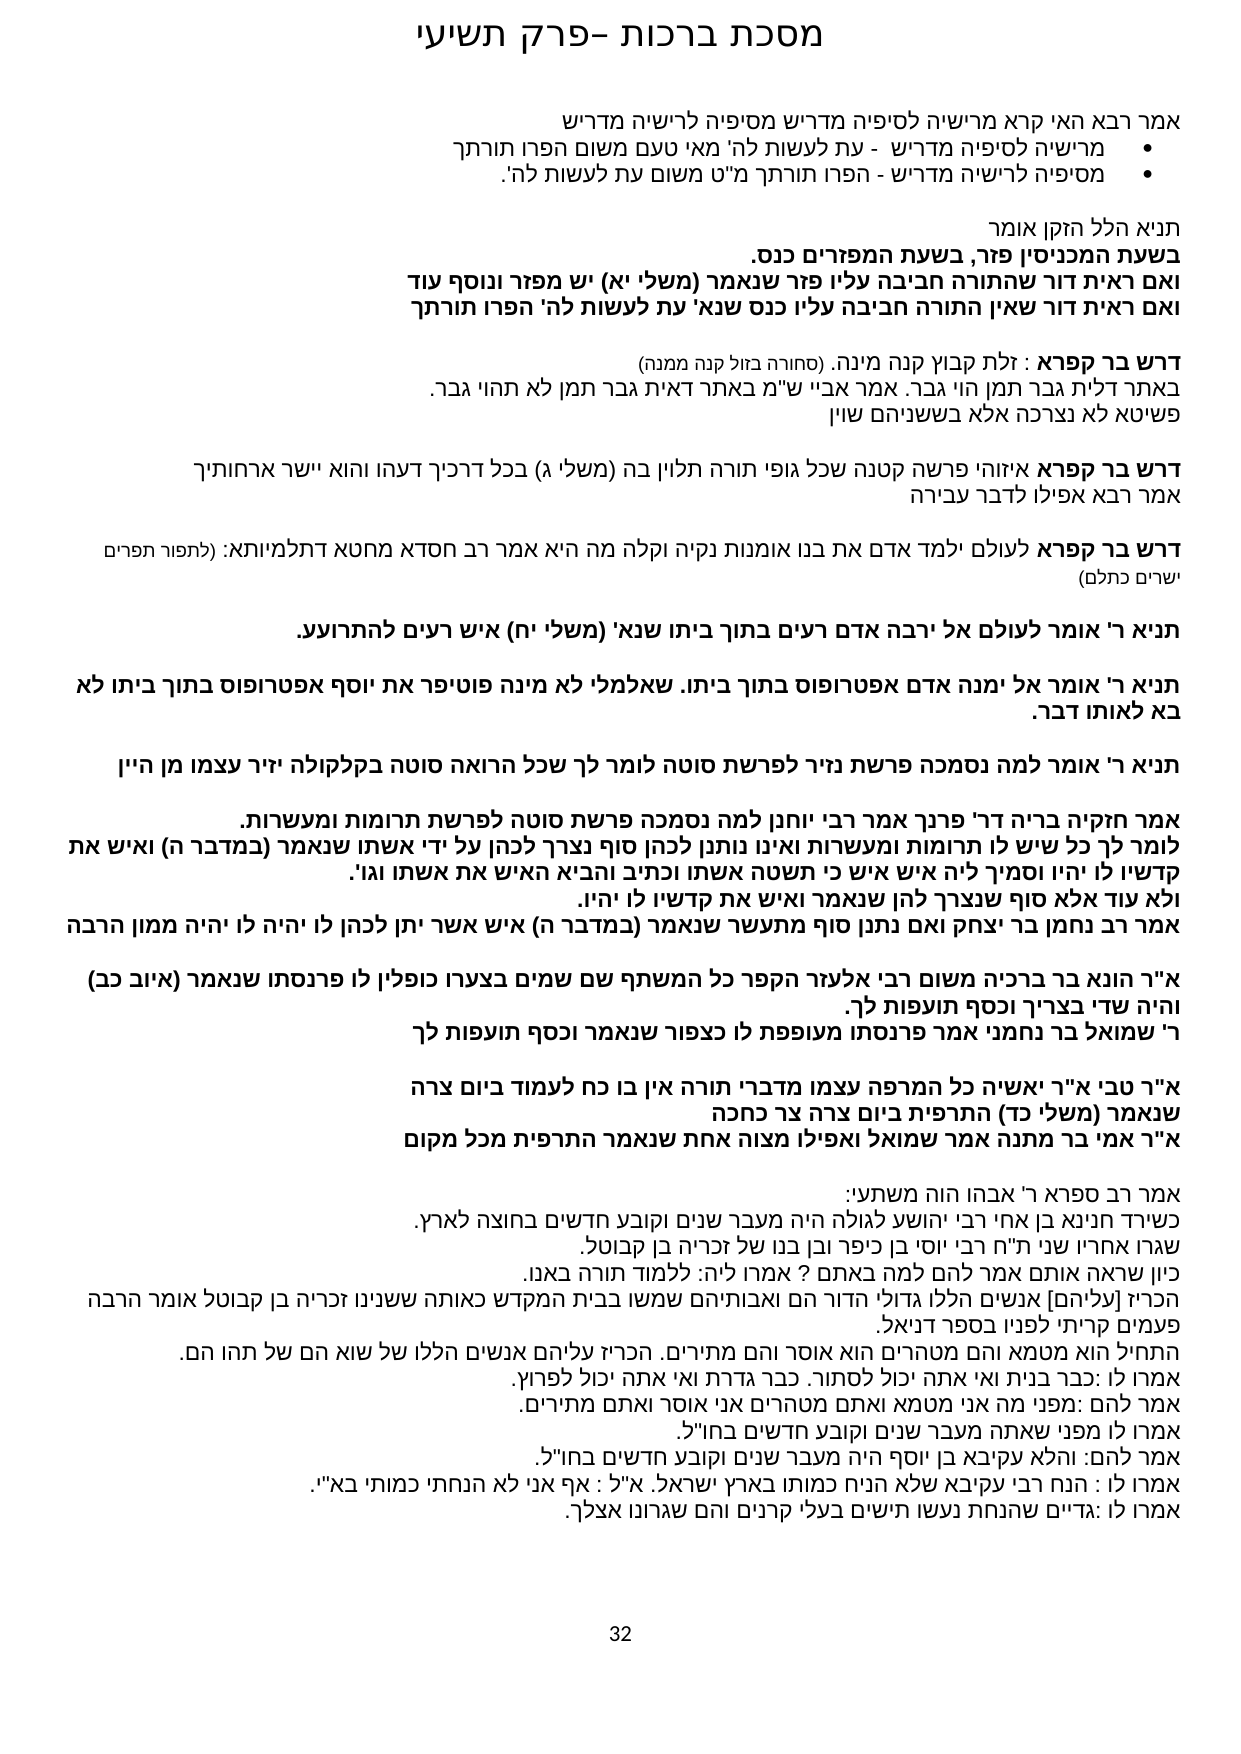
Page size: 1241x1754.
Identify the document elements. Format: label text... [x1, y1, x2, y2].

text דרש בר קפרא : זלת קבוץ קנה מינה. (סחורה בזול קנה ממנה) [59, 349, 1181, 375]
text אמרו לו : הנח רבי עקיבא שלא הניח כמותו בארץ ישראל. א"ל : אף אני לא הנחתי כמותי בא"י. [59, 1471, 1181, 1497]
text כיון שראה אותם אמר להם למה באתם ? אמרו ליה: ללמוד תורה באנו. [59, 1260, 1181, 1286]
text אמרו לו מפני שאתה מעבר שנים וקובע חדשים בחו"ל. [59, 1418, 1181, 1444]
text לומר לך כל שיש לו תרומות ומעשרות ואינו נותנן לכהן סוף נצרך לכהן על ידי אשתו שנאמר (במדבר ה) ואיש את קדשיו לו יהיו וסמיך ליה איש איש כי תשטה אשתו וכתיב והביא האיש את אשתו וגו'. [59, 833, 1181, 886]
text תניא ר' אומר אל ימנה אדם אפטרופוס בתוך ביתו. שאלמלי לא מינה פוטיפר את יוסף אפטרופוס בתוך ביתו לא בא לאותו דבר. [59, 672, 1181, 724]
text ואם ראית דור שאין התורה חביבה עליו כנס שנא' עת לעשות לה' הפרו תורתך [59, 294, 1181, 321]
text שגרו אחריו שני ת"ח רבי יוסי בן כיפר ובן בנו של זכריה בן קבוטל. [59, 1233, 1181, 1260]
text אמר רבא האי קרא מרישיה לסיפיה מדריש מסיפיה לרישיה מדריש [59, 108, 1181, 134]
text תניא ר' אומר לעולם אל ירבה אדם רעים בתוך ביתו שנא' (משלי יח) איש רעים להתרועע. [59, 617, 1181, 643]
text א"ר הונא בר ברכיה משום רבי אלעזר הקפר כל המשתף שם שמים בצערו כופלין לו פרנסתו שנאמר (איוב כב) והיה שדי בצריך וכסף תועפות לך. [59, 966, 1181, 1019]
text שנאמר (משלי כד) התרפית ביום צרה צר כחכה [59, 1100, 1181, 1126]
text דרש בר קפרא לעולם ילמד אדם את בנו אומנות נקיה וקלה מה היא אמר רב חסדא מחטא דתלמיותא: (לתפור תפרים ישרים כתלם) [59, 536, 1181, 589]
text דרש בר קפרא איזוהי פרשה קטנה שכל גופי תורה תלוין בה (משלי ג) בכל דרכיך דעהו והוא יישר ארחותיך [59, 456, 1181, 482]
text תניא ר' אומר למה נסמכה פרשת נזיר לפרשת סוטה לומר לך שכל הרואה סוטה בקלקולה יזיר עצמו מן היין [59, 752, 1181, 779]
text אמרו לו :גדיים שהנחת נעשו תישים בעלי קרנים והם שגרונו אצלך. [59, 1497, 1181, 1523]
text כשירד חנינא בן אחי רבי יהושע לגולה היה מעבר שנים וקובע חדשים בחוצה לארץ. [59, 1207, 1181, 1233]
text אמר להם: והלא עקיבא בן יוסף היה מעבר שנים וקובע חדשים בחו"ל. [59, 1444, 1181, 1471]
text פשיטא לא נצרכה אלא בששניהם שוין [59, 401, 1181, 428]
text אמר להם :מפני מה אני מטמא ואתם מטהרים אני אוסר ואתם מתירים. [59, 1391, 1181, 1418]
text בשעת המכניסין פזר, בשעת המפזרים כנס. [59, 242, 1181, 268]
text אמר רבא אפילו לדבר עבירה [59, 482, 1181, 508]
text אמר חזקיה בריה דר' פרנך אמר רבי יוחנן למה נסמכה פרשת סוטה לפרשת תרומות ומעשרות. [59, 807, 1181, 833]
text ולא עוד אלא סוף שנצרך להן שנאמר ואיש את קדשיו לו יהיו. [59, 886, 1181, 912]
text א"ר טבי א"ר יאשיה כל המרפה עצמו מדברי תורה אין בו כח לעמוד ביום צרה [59, 1073, 1181, 1100]
text א"ר אמי בר מתנה אמר שמואל ואפילו מצוה אחת שנאמר התרפית מכל מקום [59, 1126, 1181, 1153]
text ר' שמואל בר נחמני אמר פרנסתו מעופפת לו כצפור שנאמר וכסף תועפות לך [59, 1019, 1181, 1046]
text התחיל הוא מטמא והם מטהרים הוא אוסר והם מתירים. הכריז עליהם אנשים הללו של שוא הם של תהו הם. [59, 1339, 1181, 1365]
list מרישיה לסיפיה מדריש - עת לעשות לה' מאי טעם משום הפרו תורתך [59, 134, 1144, 161]
text אמר רב ספרא ר' אבהו הוה משתעי: [59, 1181, 1181, 1207]
text אמר רב נחמן בר יצחק ואם נתנן סוף מתעשר שנאמר (במדבר ה) איש אשר יתן לכהן לו יהיה לו יהיה ממון הרבה [59, 912, 1181, 938]
text אמרו לו :כבר בנית ואי אתה יכול לסתור. כבר גדרת ואי אתה יכול לפרוץ. [59, 1365, 1181, 1391]
text הכריז [עליהם] אנשים הללו גדולי הדור הם ואבותיהם שמשו בבית המקדש כאותה ששנינו זכריה בן קבוטל אומר הרבה פעמים קריתי לפניו בספר דניאל. [59, 1286, 1181, 1339]
text ואם ראית דור שהתורה חביבה עליו פזר שנאמר (משלי יא) יש מפזר ונוסף עוד [59, 268, 1181, 294]
text תניא הלל הזקן אומר [59, 215, 1181, 242]
text באתר דלית גבר תמן הוי גבר. אמר אביי ש"מ באתר דאית גבר תמן לא תהוי גבר. [59, 375, 1181, 401]
list מסיפיה לרישיה מדריש - הפרו תורתך מ"ט משום עת לעשות לה'. [59, 161, 1144, 187]
